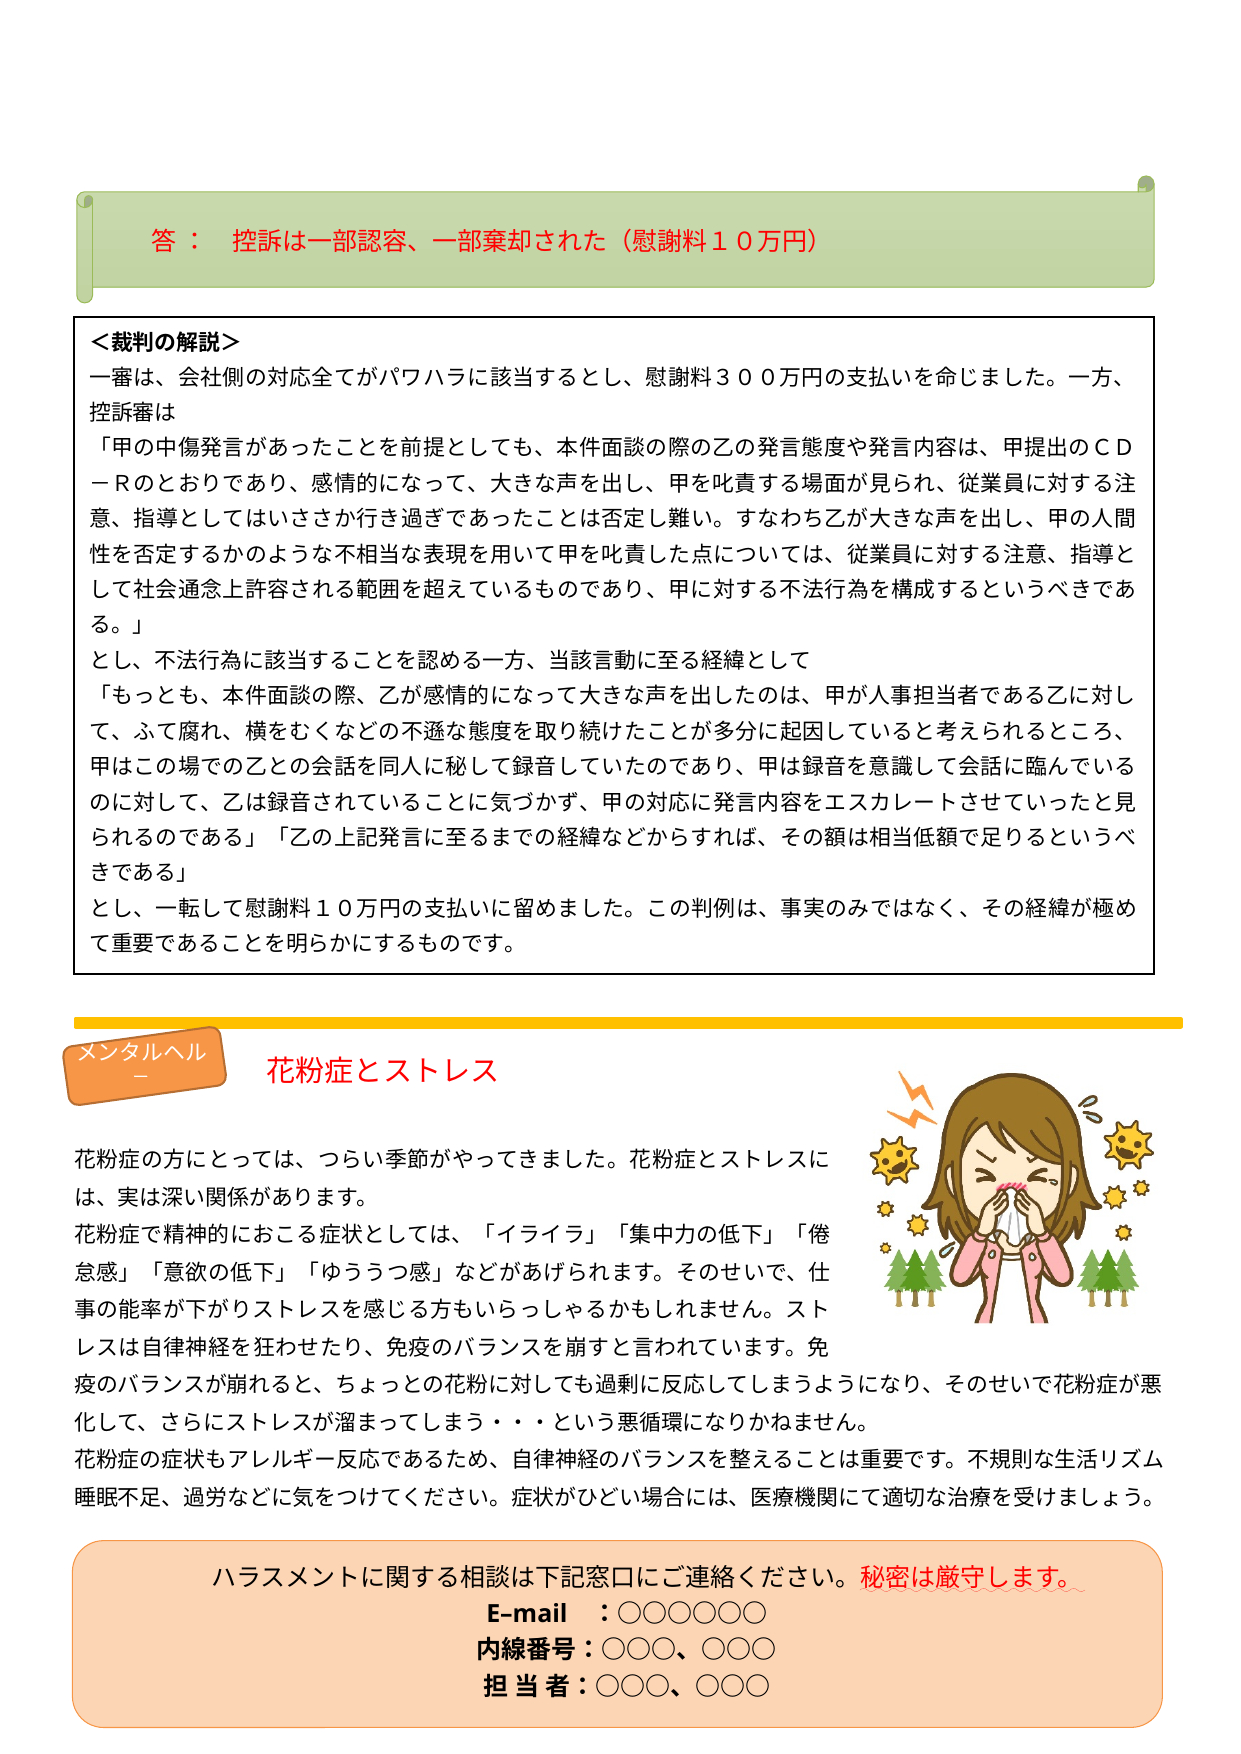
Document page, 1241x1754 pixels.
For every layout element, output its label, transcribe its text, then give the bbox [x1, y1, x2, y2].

text 花粉症で精神的におこる症状としては、「イライラ」「集中力の低下」「倦怠感」「意欲の低下」「ゆううつ感」などがあげられます。そのせいで、仕事の能率が下がりストレスを感じる方もいらっしゃるかもしれません。ストレスは自律神経を狂わせたり、免疫のバランスを崩すと言われています。免疫のバランスが崩れると、ちょっとの花粉に対しても過剰に反応してしまうようになり、そのせいで花粉症が悪化して、さらにストレスが溜まってしまう・・・という悪循環になりかねません。 [74, 1214, 1166, 1439]
text 花粉症の症状もアレルギー反応であるため、自律神経のバランスを整えることは重要です。不規則な生活リズム、睡眠不足、過労などに気をつけてください。症状がひどい場合には、医療機関にて適切な治療を受けましょう。 [74, 1439, 1166, 1514]
text 花粉症の方にとっては、つらい季節がやってきました。花粉症とストレスには、実は深い関係があります。 [74, 1139, 851, 1214]
picture [851, 1063, 1167, 1334]
